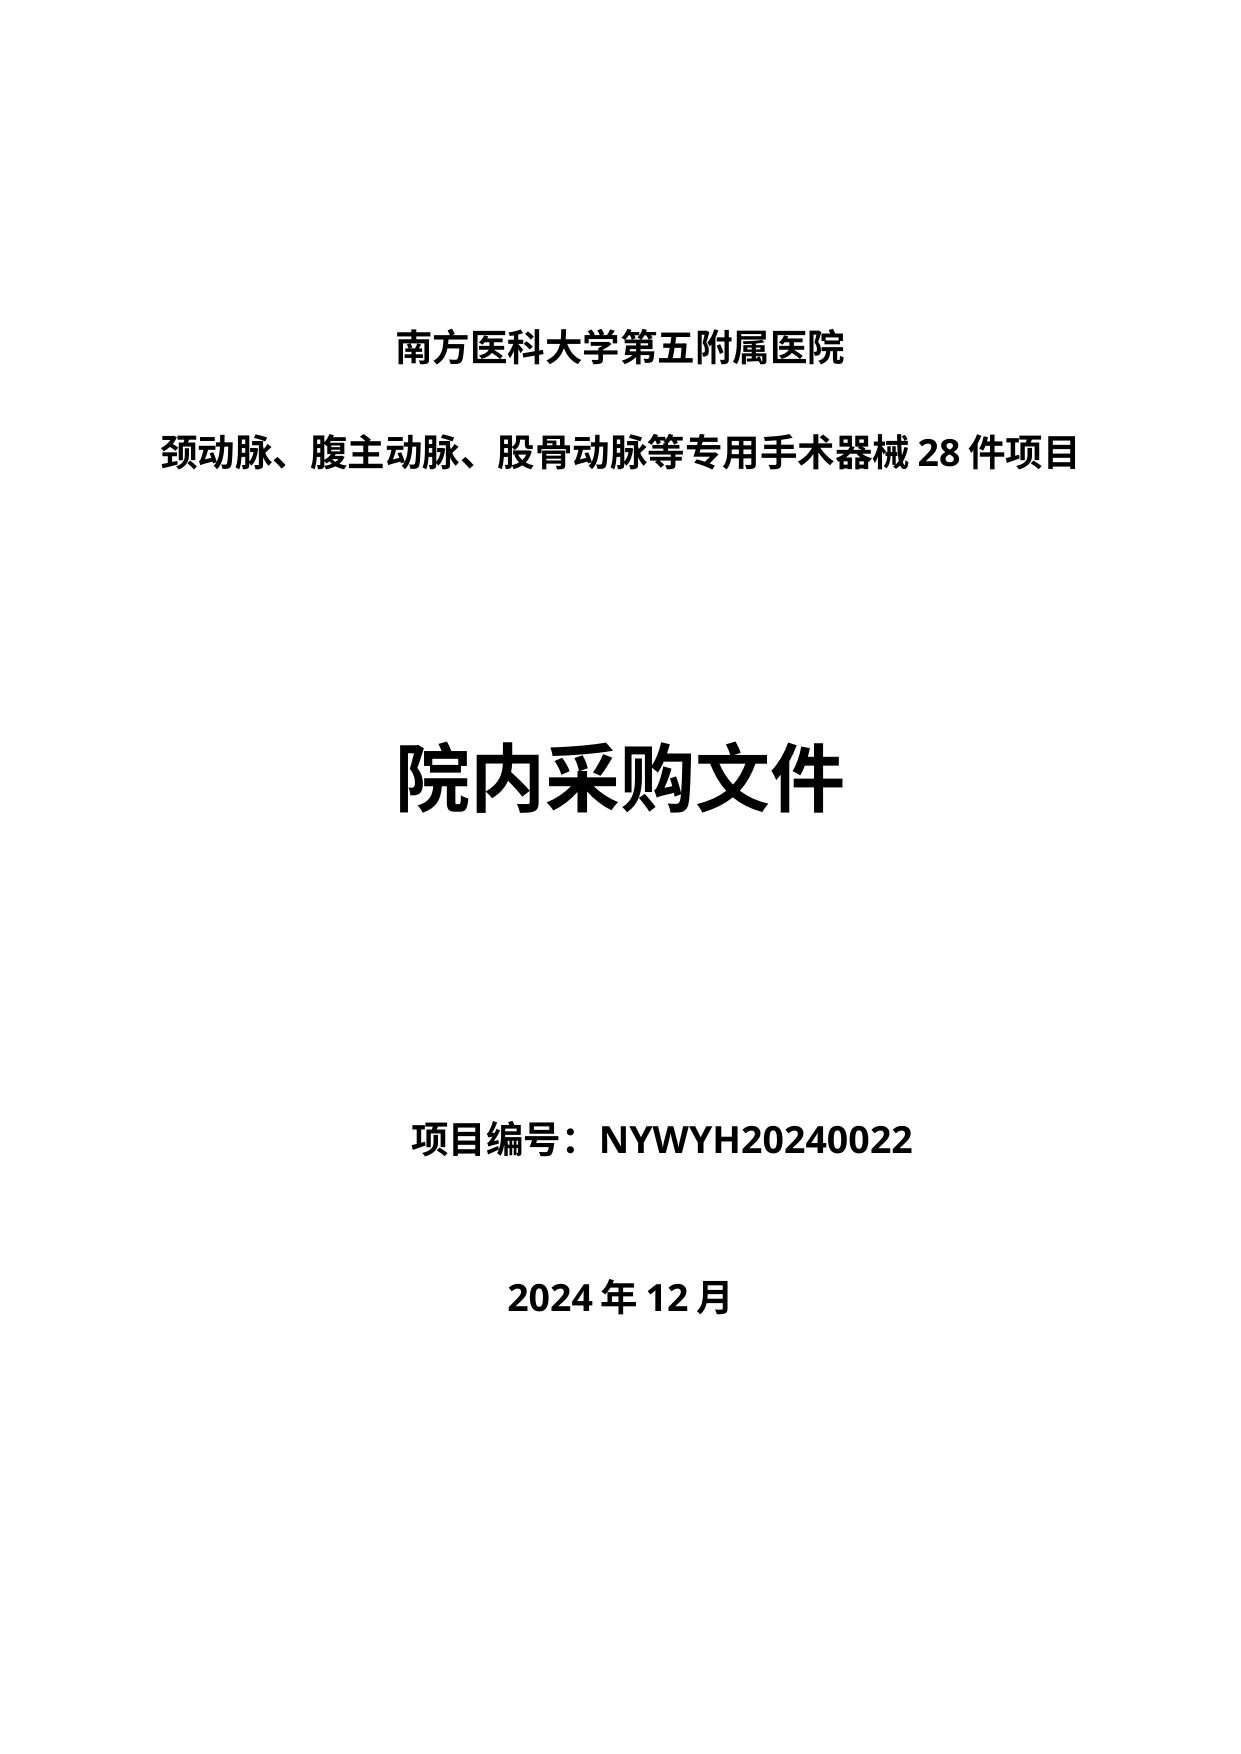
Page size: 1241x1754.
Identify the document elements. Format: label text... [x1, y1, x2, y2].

text 2024年12月 [148, 1268, 1092, 1322]
text 项目编号：NYWYH20240022 [148, 1109, 1092, 1164]
text 南方医科大学第五附属医院 [148, 318, 1092, 372]
text 院内采购文件 [148, 719, 1092, 828]
text 颈动脉、腹主动脉、股骨动脉等专用手术器械28件项目 [148, 423, 1092, 478]
